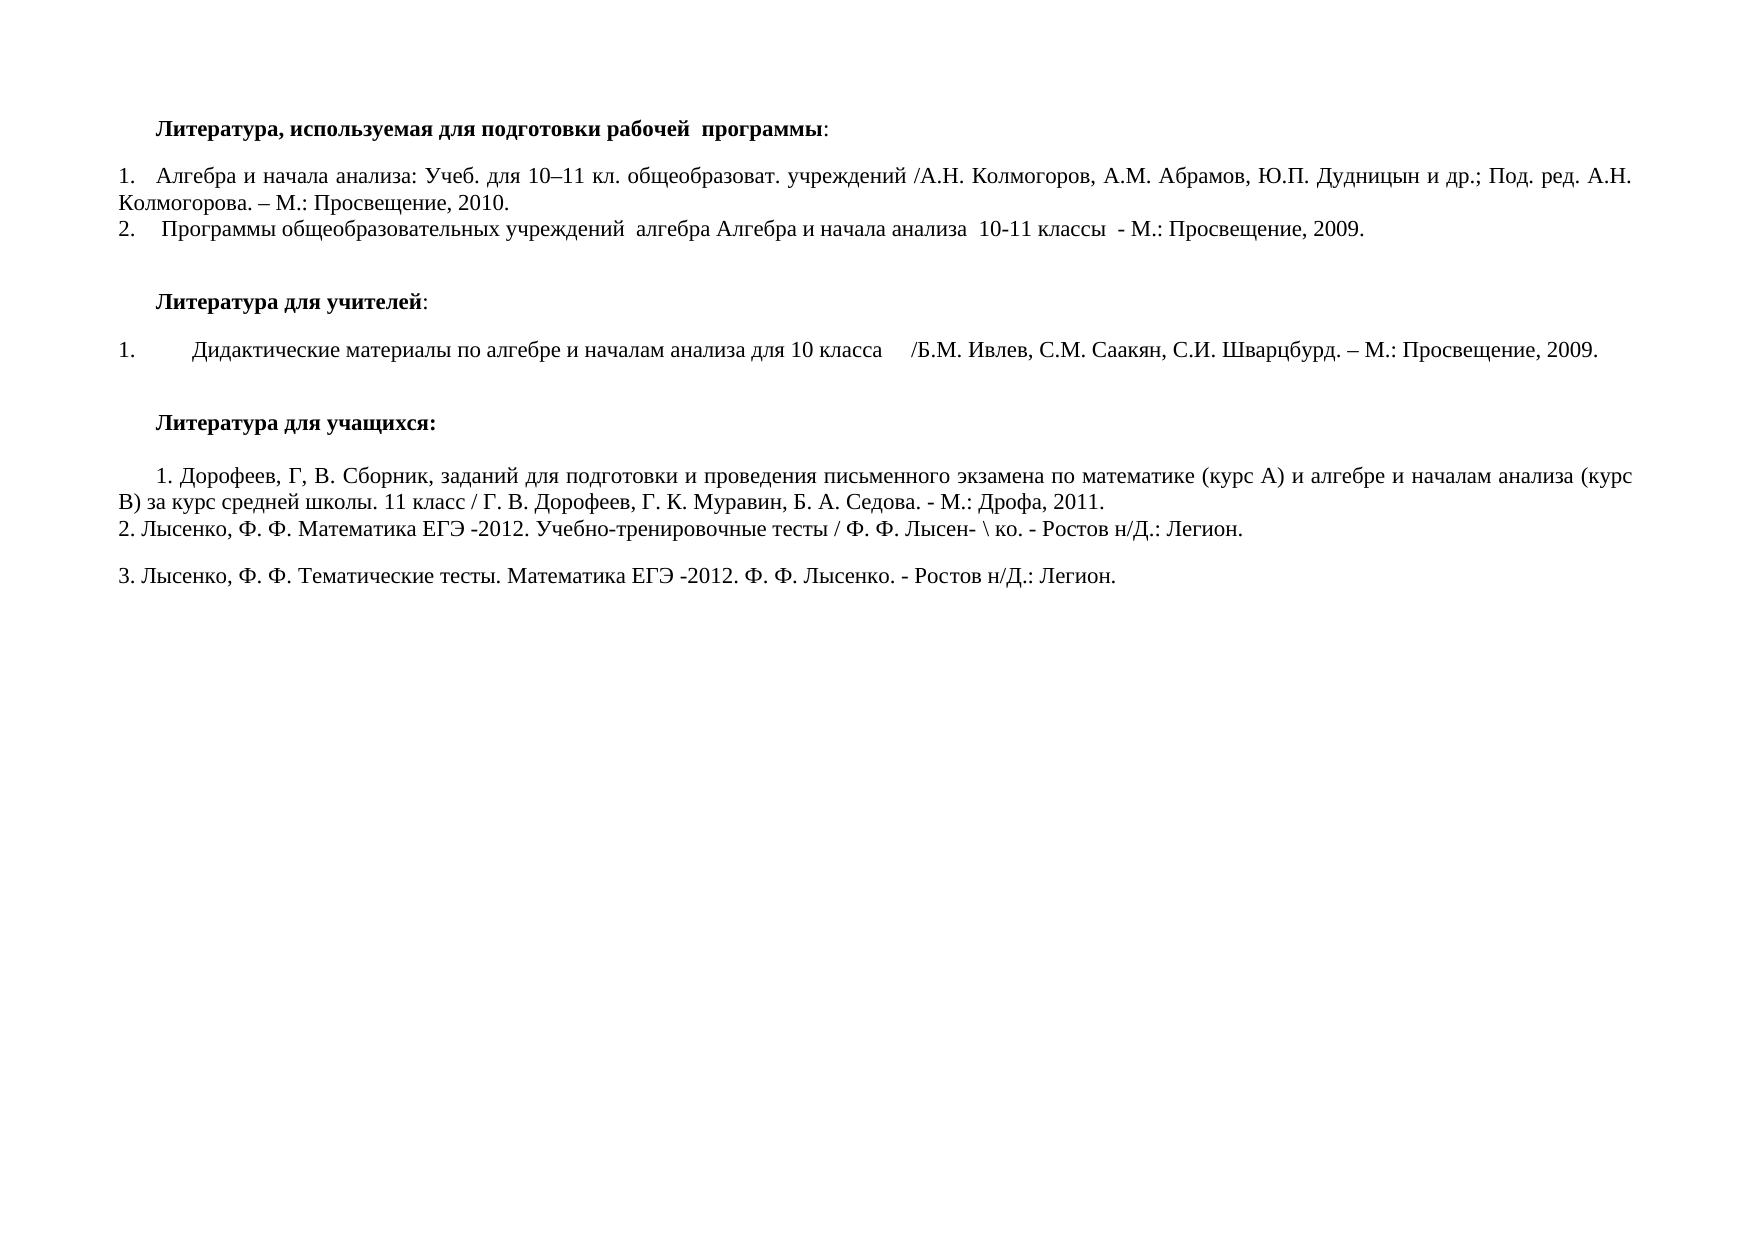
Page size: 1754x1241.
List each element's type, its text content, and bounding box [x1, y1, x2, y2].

text 2. Лысенко, Ф. Ф. Математика ЕГЭ -2012. Учебно-тренировочные тесты / Ф. Ф. Лысен- \ ко. - Ростов н/Д.: Легион. [118, 514, 1636, 541]
text Литература для учителей: [118, 288, 1636, 315]
text Литература для учащихся: [118, 409, 1636, 436]
text 1. Дорофеев, Г, В. Сборник, заданий для подготовки и проведения письменного экзамена по математике (курс А) и алгебре и началам анализа (курс В) за курс средней школы. 11 класс / Г. В. Дорофеев, Г. К. Муравин, Б. А. Седова. - М.: Дрофа, 2011. [118, 462, 1636, 514]
list Алгебра и начала анализа: Учеб. для 10–11 кл. общеобразоват. учреждений /А.Н. Колмогоров, А.М. Абрамов, Ю.П. Дудницын и др.; Под. ред. А.Н. Колмогорова. – М.: Просвещение, 2010. [118, 162, 1636, 215]
text Литература, используемая для подготовки рабочей программы: [118, 115, 1636, 141]
list Дидактические материалы по алгебре и началам анализа для 10 класса /Б.М. Ивлев, С.М. Саакян, С.И. Шварцбурд. – М.: Просвещение, 2009. [118, 336, 1636, 362]
list Программы общеобразовательных учреждений алгебра Алгебра и начала анализа 10-11 классы - М.: Просвещение, 2009. [118, 215, 1636, 241]
text 3. Лысенко, Ф. Ф. Тематические тесты. Математика ЕГЭ -2012. Ф. Ф. Лысенко. - Ростов н/Д.: Легион. [118, 562, 1636, 588]
